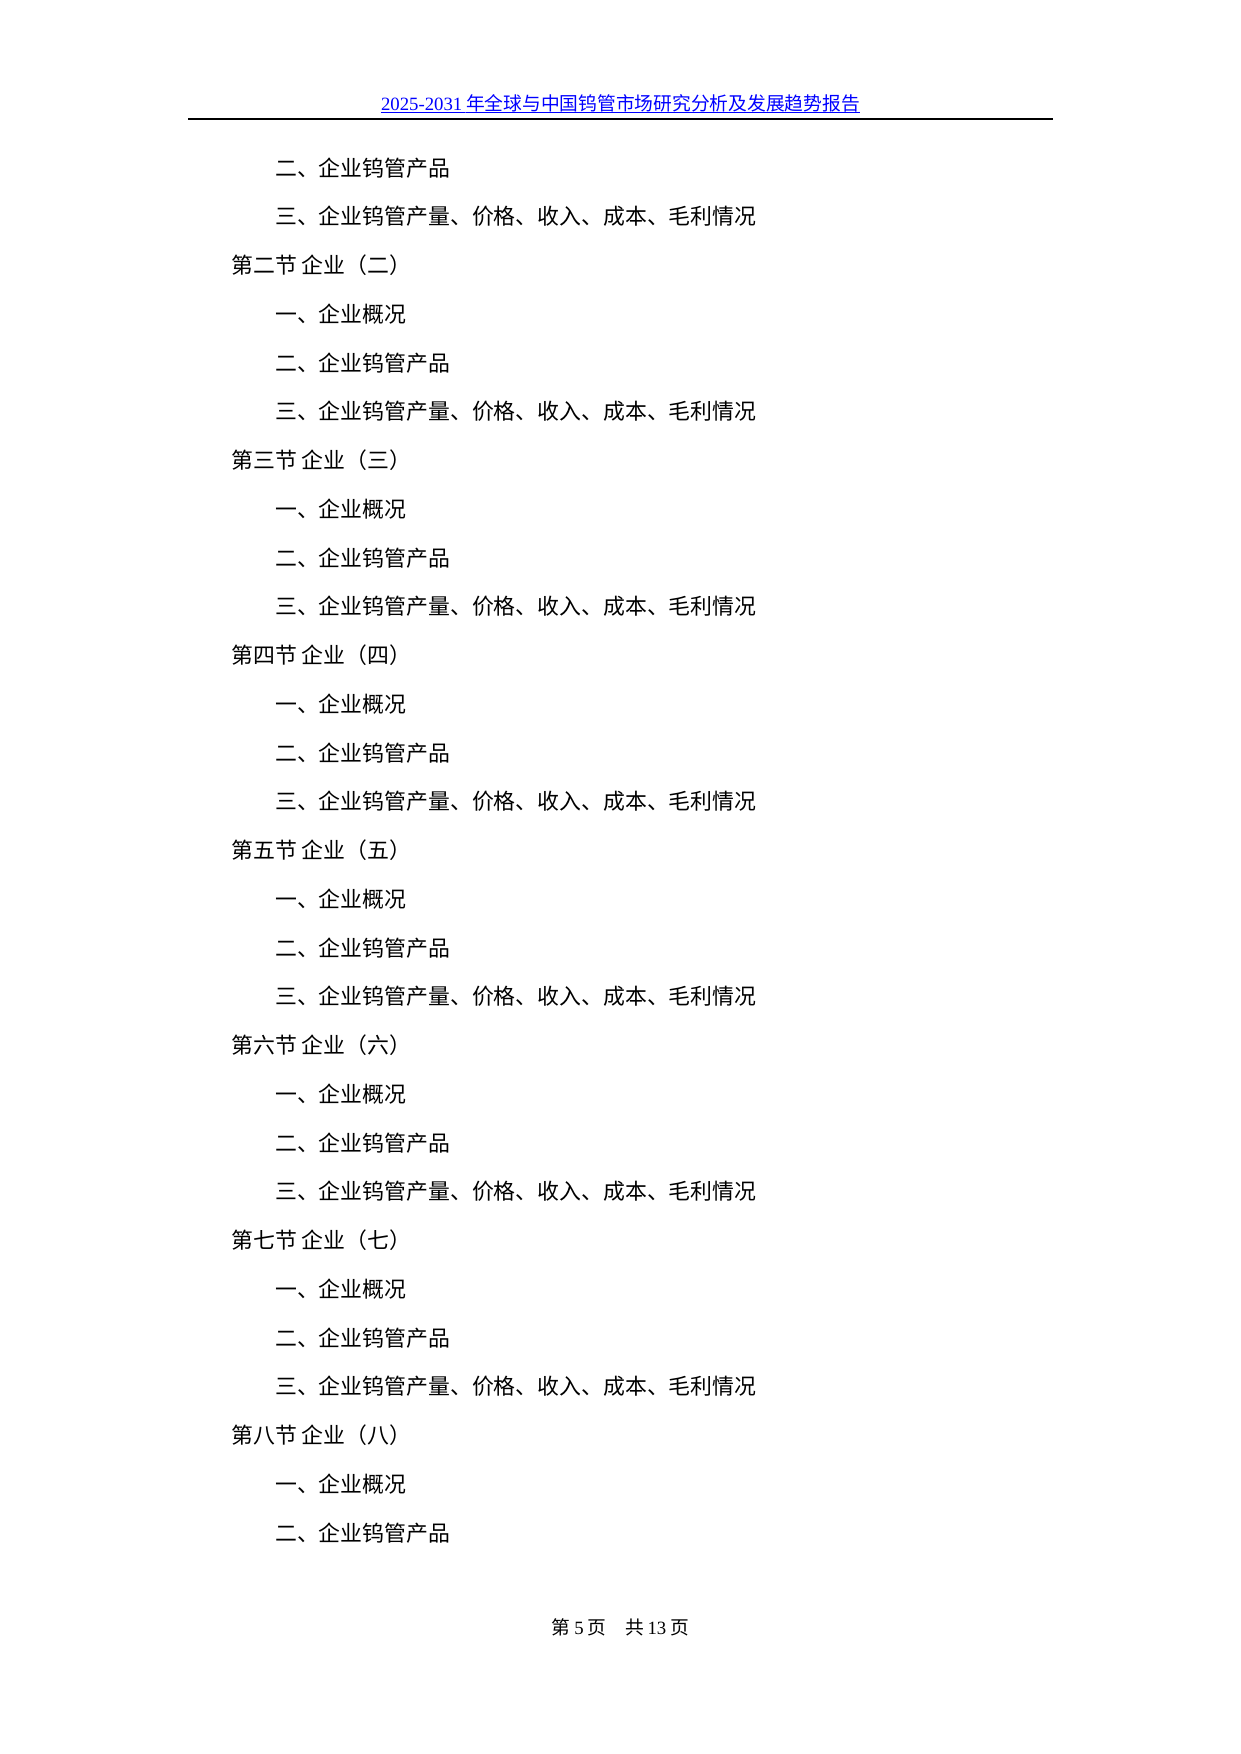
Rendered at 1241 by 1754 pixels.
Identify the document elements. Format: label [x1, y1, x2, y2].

text [187, 150, 1053, 1548]
